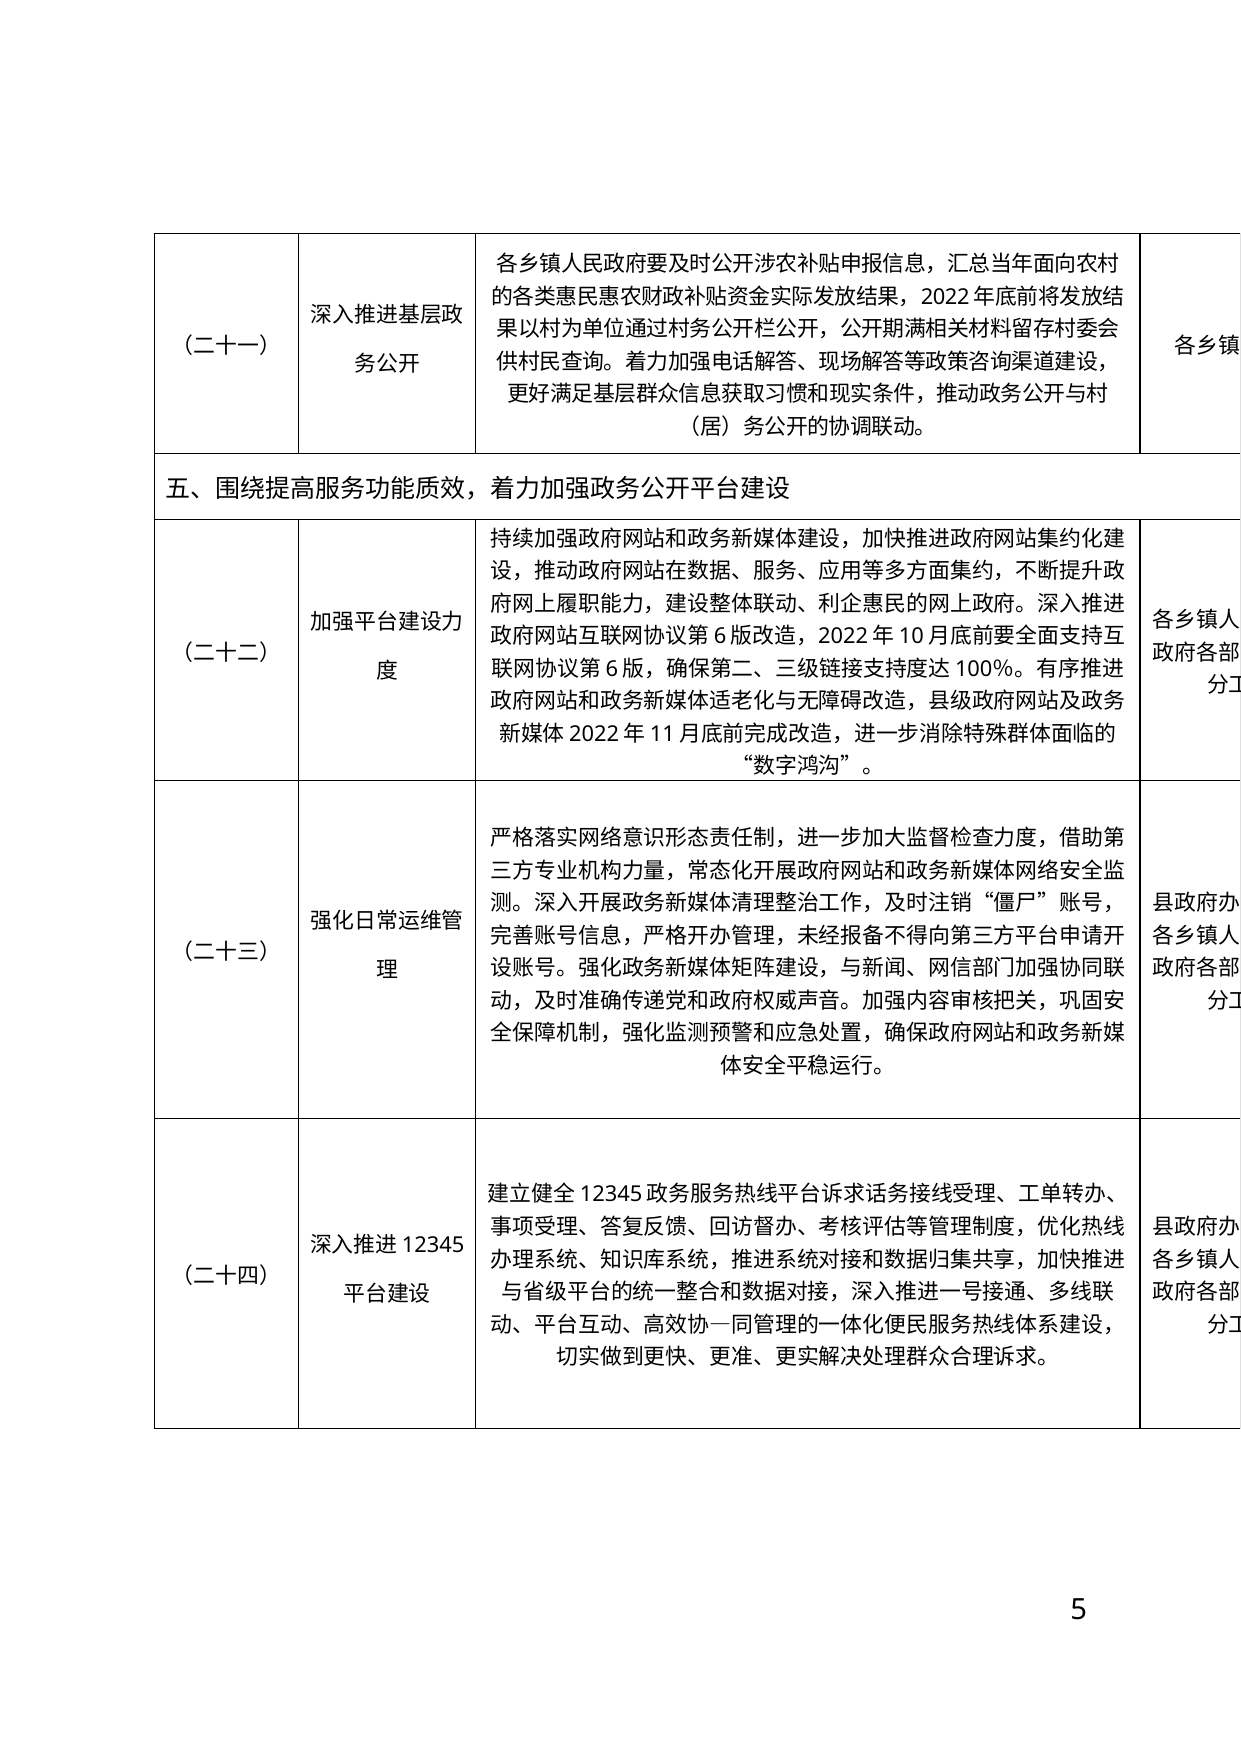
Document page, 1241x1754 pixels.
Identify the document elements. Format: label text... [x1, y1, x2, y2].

table_cell 各乡镇人民政府，县政府各部门按照职责分工负责 [1141, 520, 1240, 780]
table_cell 各乡镇人民政府 [1141, 234, 1240, 453]
table_cell 各乡镇人民政府要及时公开涉农补贴申报信息，汇总当年面向农村的各类惠民惠农财政补贴资金实际发放结果，2022年底前将发放结果以村为单位通过村务公开栏公开，公开期满相关材料留存村委会供村民查询。着力加强电话解答、现场解答等政策咨询渠道建设，更好满足基层群众信息获取习惯和现实条件，推动政务公开与村（居）务公开的协调联动。 [476, 234, 1139, 453]
table_cell 强化日常运维管理 [299, 781, 475, 1118]
table_cell 建立健全12345政务服务热线平台诉求话务接线受理、工单转办、事项受理、答复反馈、回访督办、考核评估等管理制度，优化热线办理系统、知识库系统，推进系统对接和数据归集共享，加快推进与省级平台的统一整合和数据对接，深入推进一号接通、多线联动、平台互动、高效协—同管理的一体化便民服务热线体系建设，切实做到更快、更准、更实解决处理群众合理诉求。 [476, 1119, 1139, 1428]
table_cell 加强平台建设力度 [299, 520, 475, 780]
table_cell （二十四） [155, 1119, 298, 1428]
table_cell （二十一） [155, 234, 298, 453]
table_cell （二十二） [155, 520, 298, 780]
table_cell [1141, 1119, 1240, 1428]
table_cell 深入推进12345平台建设 [299, 1119, 475, 1428]
table_cell 严格落实网络意识形态责任制，进一步加大监督检查力度，借助第三方专业机构力量，常态化开展政府网站和政务新媒体网络安全监测。深入开展政务新媒体清理整治工作，及时注销“僵尸”账号，完善账号信息，严格开办管理，未经报备不得向第三方平台申请开设账号。强化政务新媒体矩阵建设，与新闻、网信部门加强协同联动，及时准确传递党和政府权威声音。加强内容审核把关，巩固安全保障机制，强化监测预警和应急处置，确保政府网站和政务新媒体安全平稳运行。 [476, 781, 1139, 1118]
table_cell 县政府办公室牵头，各乡镇人民政府和县政府各部门按照职责分工负责 [1141, 781, 1240, 1118]
table_cell 持续加强政府网站和政务新媒体建设，加快推进政府网站集约化建设，推动政府网站在数据、服务、应用等多方面集约，不断提升政府网上履职能力，建设整体联动、利企惠民的网上政府。深入推进政府网站互联网协议第6版改造，2022年10月底前要全面支持互联网协议第6版，确保第二、三级链接支持度达100％。有序推进政府网站和政务新媒体适老化与无障碍改造，县级政府网站及政务新媒体2022年11月底前完成改造，进一步消除特殊群体面临的“数字鸿沟”。 [476, 520, 1139, 780]
table_cell （二十三） [155, 781, 298, 1118]
table_cell 五、围绕提高服务功能质效，着力加强政务公开平台建设 [155, 454, 1240, 519]
table_cell 深入推进基层政务公开 [299, 234, 475, 453]
